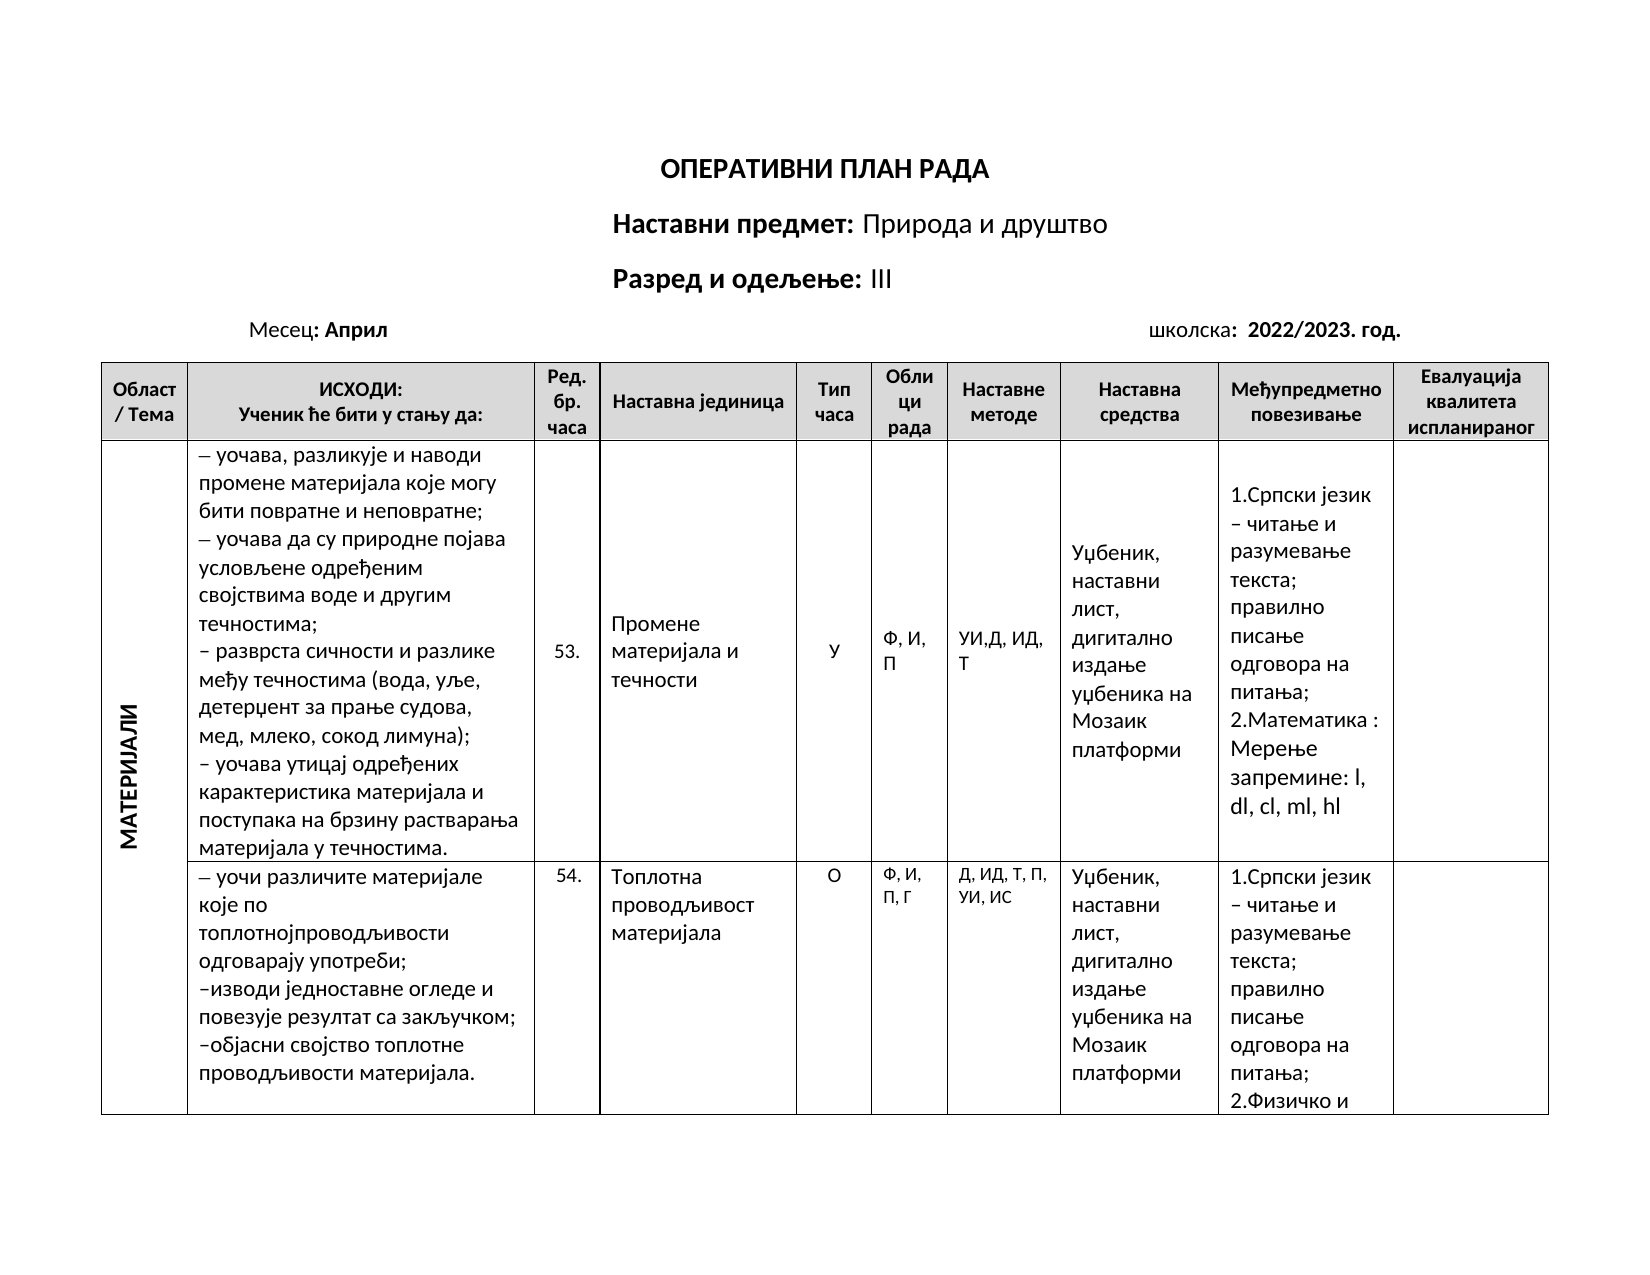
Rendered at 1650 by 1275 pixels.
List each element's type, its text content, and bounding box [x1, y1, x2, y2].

table_cell Промене материјала и течности [601, 441, 796, 861]
table_cell У [797, 441, 871, 861]
table_cell Д, ИД, Т, П, УИ, ИС [948, 862, 1060, 1114]
text Наставни предмет: Природа и друштво [112, 205, 1537, 241]
table_cell [1394, 862, 1548, 1114]
table_header Међупредметно повезивање [1219, 363, 1393, 439]
table_cell – уочава, разликује и наводи промене материјала које могу бити повратне и неповратне; – уочава да су природне појава условљене одређеним својствима воде и другим течностима; – разврста сичности и разлике међу течностима (вода, уље, детерџент за прање судова, мед, млеко, сокод лимуна); – уочава утицај одређених карактеристика материјала и поступака на брзину растварања материјала у течностима. [188, 441, 534, 861]
table_header Тип часа [797, 363, 871, 439]
table_header Наставна средства [1061, 363, 1218, 439]
text Месец: Април школска: 2022/2023. год. [112, 315, 1537, 343]
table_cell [1061, 862, 1218, 1114]
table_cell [188, 862, 534, 1114]
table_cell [1219, 862, 1393, 1114]
table_cell Ф, И, П [872, 441, 947, 861]
table_cell Уџбеник, наставни лист, дигитално издање уџбеника на Мозаик платформи [1061, 441, 1218, 861]
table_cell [601, 862, 796, 1114]
table_header Евалуација квалитета испланираног [1394, 363, 1548, 439]
text ОПЕРАТИВНИ ПЛАН РАДА [112, 150, 1537, 186]
table_header ИСХОДИ: Ученик ће бити у стању да: [188, 363, 534, 439]
text Разред и одељење: III [112, 260, 1537, 296]
table_cell МАТЕРИЈАЛИ [102, 441, 187, 1114]
table_cell 54. [535, 862, 599, 1114]
table_cell Ф, И, П, Г [872, 862, 947, 1114]
table_cell УИ,Д, ИД, Т [948, 441, 1060, 861]
table_header Област/ Темa [102, 363, 187, 439]
table_header Облици рада [872, 363, 947, 439]
table_header Наставна јединица [601, 363, 796, 439]
table_header Ред. бр. часа [535, 363, 599, 439]
table_cell 53. [535, 441, 599, 861]
table_cell 1.Српски језик – читање и разумевање текста; правилно писање одговора на питања; 2.Математика : Мерење запремине: l, dl, cl, ml, hl [1219, 441, 1393, 861]
table_header Наставне методе [948, 363, 1060, 439]
table_cell [1394, 441, 1548, 861]
table_cell О [797, 862, 871, 1114]
